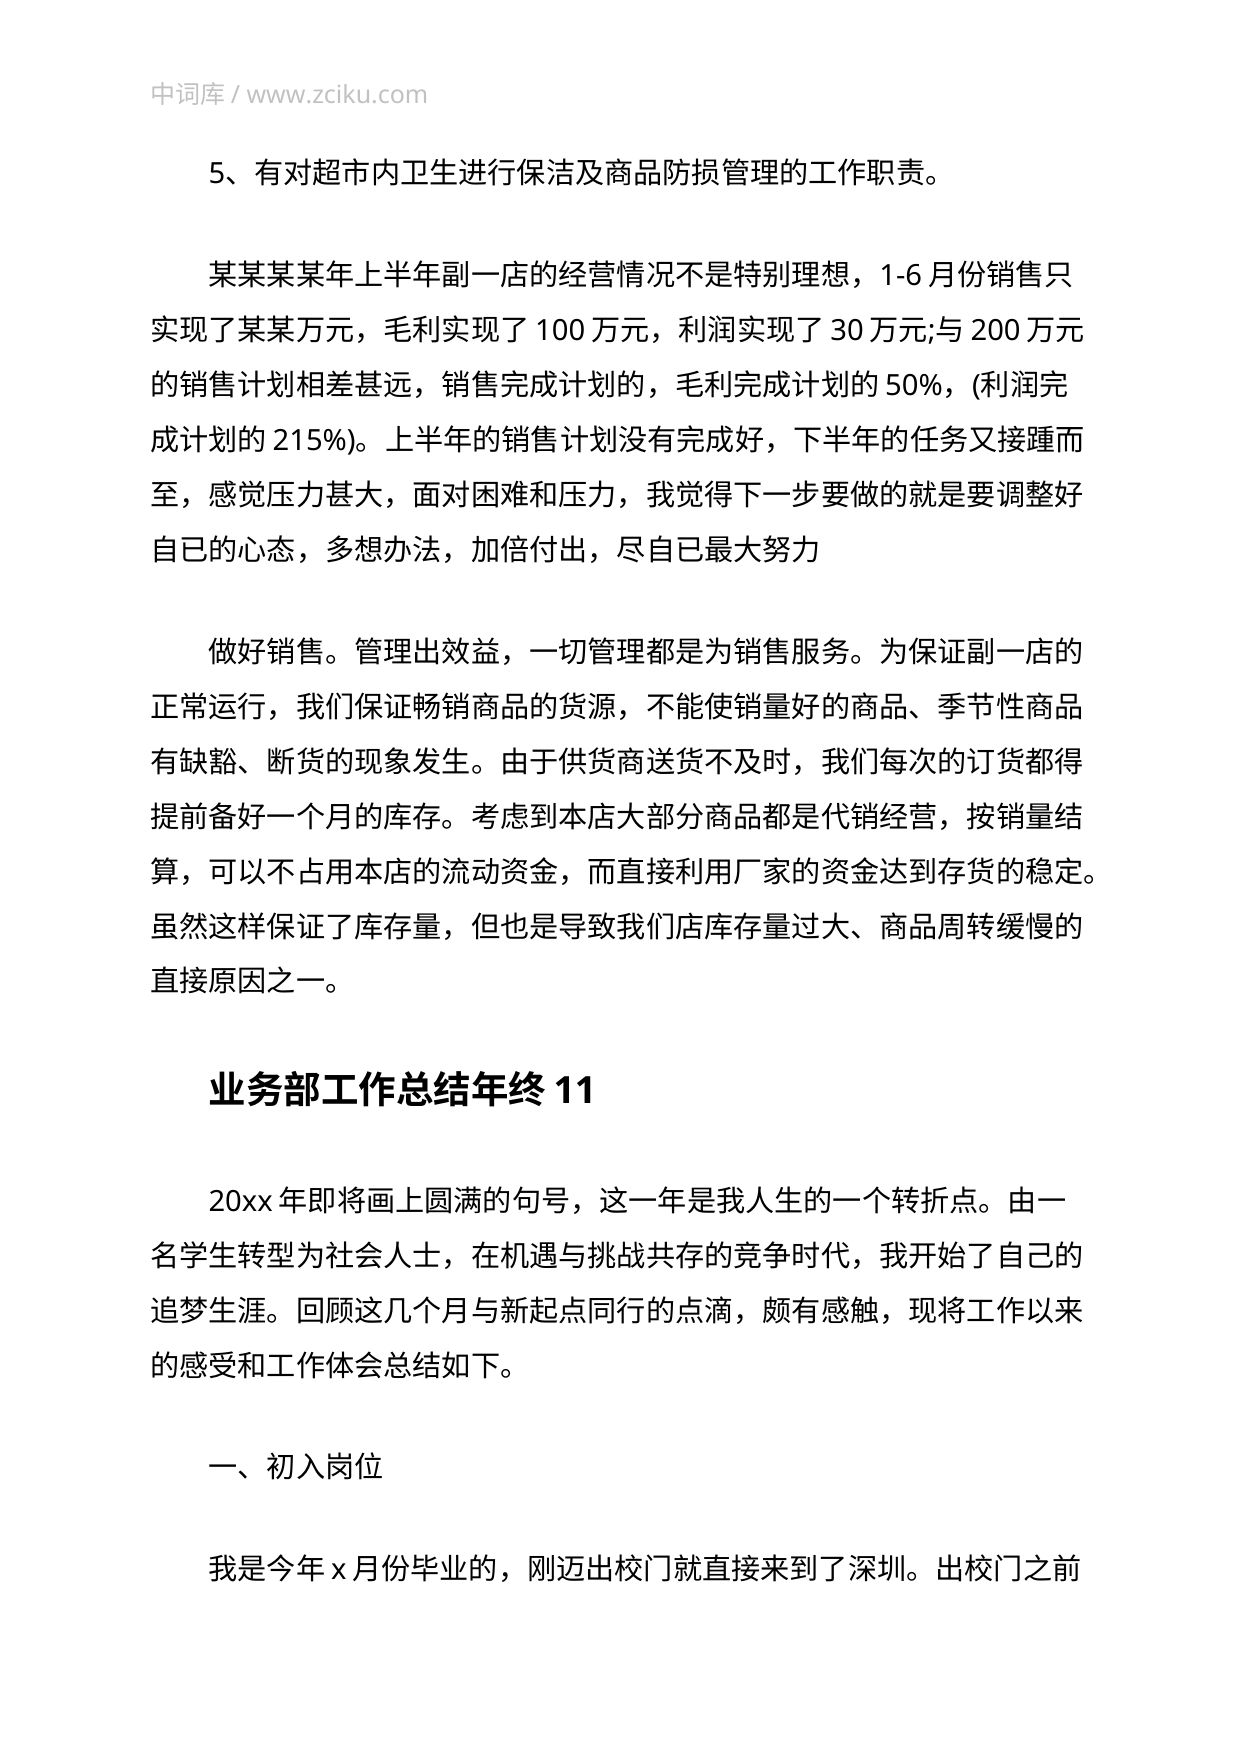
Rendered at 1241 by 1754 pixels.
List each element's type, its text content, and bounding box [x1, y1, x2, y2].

text 某某某某年上半年副一店的经营情况不是特别理想，1-6月份销售只实现了某某万元，毛利实现了100万元，利润实现了30万元;与200万元的销售计划相差甚远，销售完成计划的，毛利完成计划的50%，(利润完成计划的215%)。上半年的销售计划没有完成好，下半年的任务又接踵而至，感觉压力甚大，面对困难和压力，我觉得下一步要做的就是要调整好自已的心态，多想办法，加倍付出，尽自已最大努力 [150, 252, 1090, 569]
text 做好销售。管理出效益，一切管理都是为销售服务。为保证副一店的正常运行，我们保证畅销商品的货源，不能使销量好的商品、季节性商品有缺豁、断货的现象发生。由于供货商送货不及时，我们每次的订货都得提前备好一个月的库存。考虑到本店大部分商品都是代销经营，按销量结算，可以不占用本店的流动资金，而直接利用厂家的资金达到存货的稳定。虽然这样保证了库存量，但也是导致我们店库存量过大、商品周转缓慢的直接原因之一。 [150, 629, 1090, 1000]
text 业务部工作总结年终11 [150, 1060, 1090, 1114]
text 一、初入岗位 [150, 1444, 1090, 1486]
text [150, 1546, 1090, 1588]
text 5、有对超市内卫生进行保洁及商品防损管理的工作职责。 [150, 150, 1090, 192]
text 20xx年即将画上圆满的句号，这一年是我人生的一个转折点。由一名学生转型为社会人士，在机遇与挑战共存的竞争时代，我开始了自己的追梦生涯。回顾这几个月与新起点同行的点滴，颇有感触，现将工作以来的感受和工作体会总结如下。 [150, 1177, 1090, 1384]
